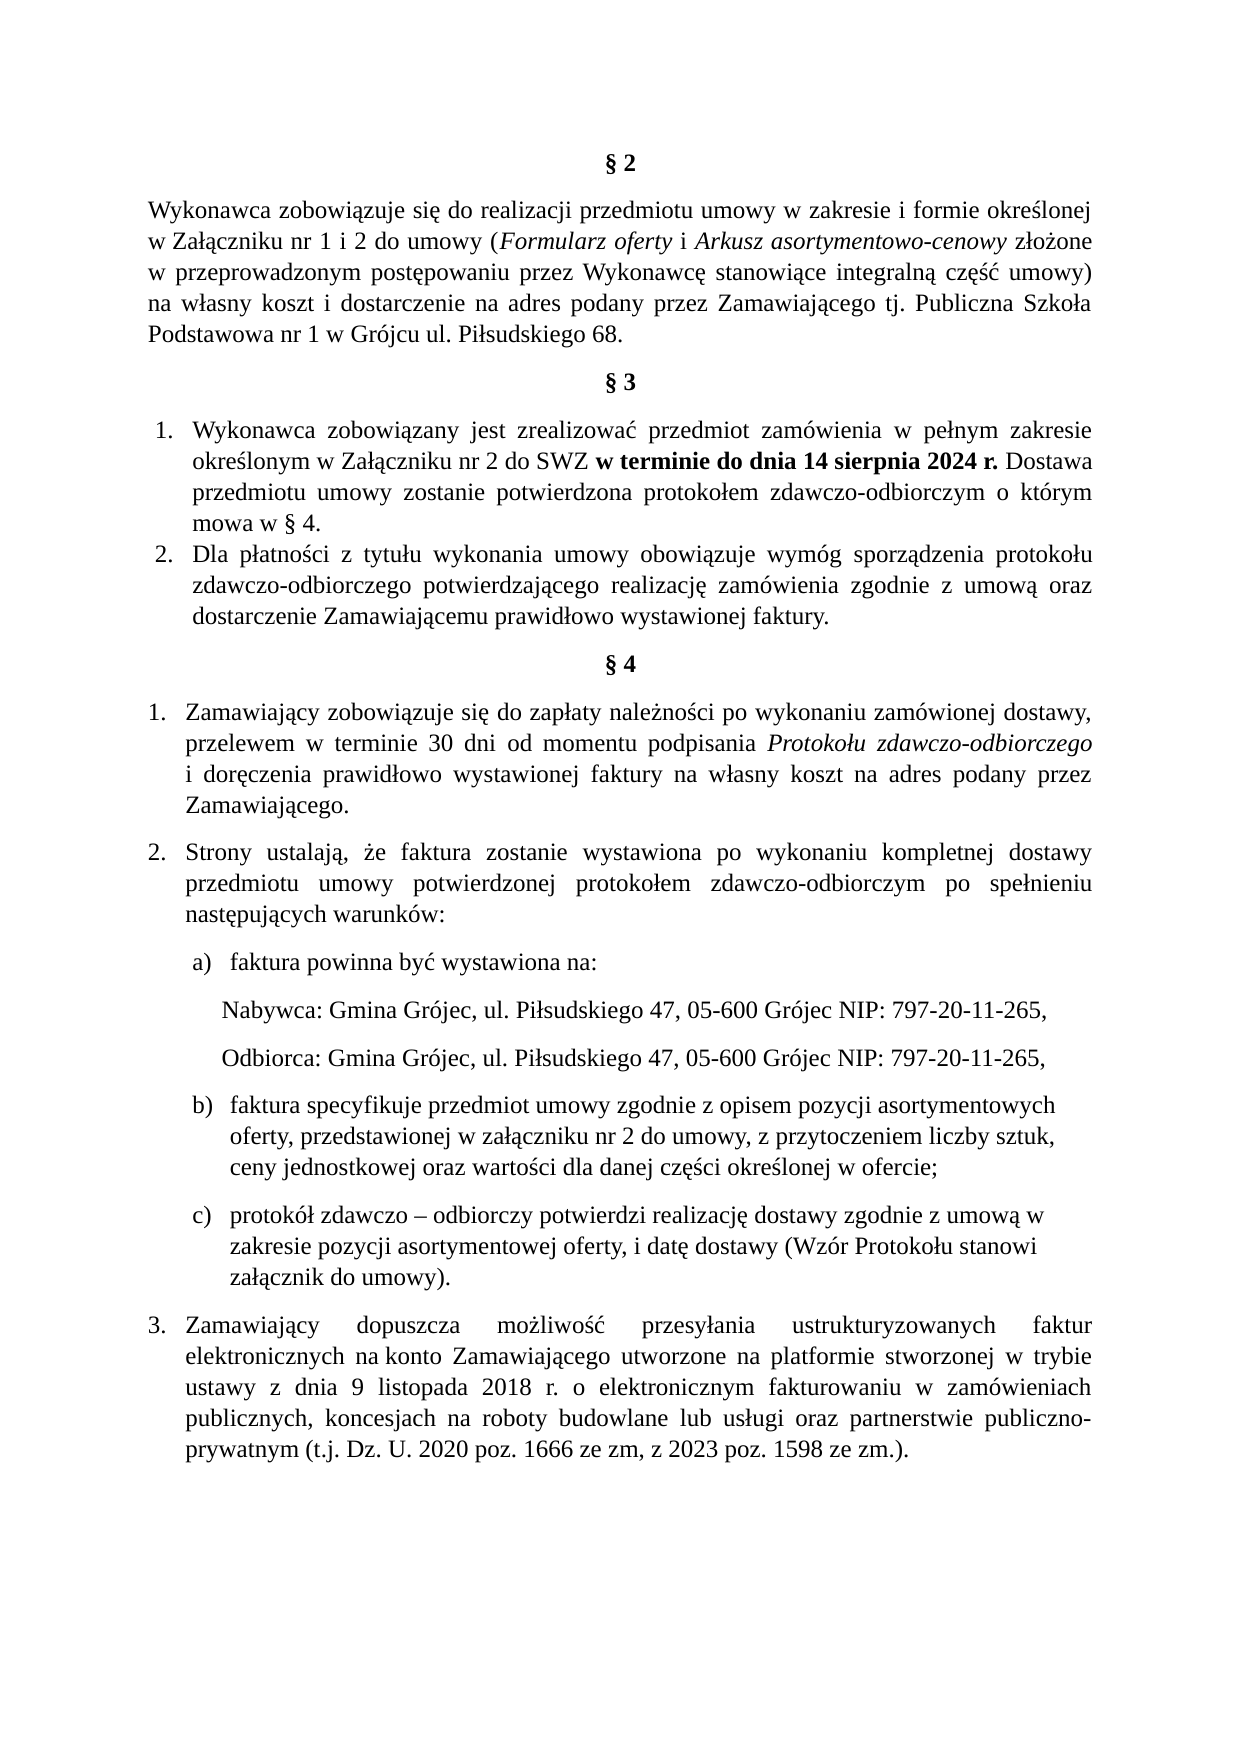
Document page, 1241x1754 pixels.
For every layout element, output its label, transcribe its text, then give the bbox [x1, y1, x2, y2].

list Strony ustalają, że faktura zostanie wystawiona po wykonaniu kompletnej dostawy przedmiotu umowy potwierdzonej protokołem zdawczo-odbiorczym po spełnieniu następujących warunków: [148, 837, 1093, 928]
text § 3 [148, 367, 1093, 396]
text § 2 [148, 148, 1093, 176]
text § 4 [148, 649, 1093, 678]
list faktura specyfikuje przedmiot umowy zgodnie z opisem pozycji asortymentowych oferty, przedstawionej w załączniku nr 2 do umowy, z przytoczeniem liczby sztuk, ceny jednostkowej oraz wartości dla danej części określonej w ofercie; [192, 1090, 1093, 1181]
list faktura powinna być wystawiona na: [192, 947, 1093, 976]
text Nabywca: Gmina Grójec, ul. Piłsudskiego 47, 05-600 Grójec NIP: 797-20-11-265, [148, 995, 1093, 1024]
text Wykonawca zobowiązuje się do realizacji przedmiotu umowy w zakresie i formie określonej w Załączniku nr 1 i 2 do umowy (Formularz oferty i Arkusz asortymentowo-cenowy złożone w przeprowadzonym postępowaniu przez Wykonawcę stanowiące integralną część umowy) na własny koszt i dostarczenie na adres podany przez Zamawiającego tj. Publiczna Szkoła Podstawowa nr 1 w Grójcu ul. Piłsudskiego 68. [148, 195, 1093, 348]
list Dla płatności z tytułu wykonania umowy obowiązuje wymóg sporządzenia protokołu zdawczo-odbiorczego potwierdzającego realizację zamówienia zgodnie z umową oraz dostarczenie Zamawiającemu prawidłowo wystawionej faktury. [154, 539, 1093, 630]
list Wykonawca zobowiązany jest zrealizować przedmiot zamówienia w pełnym zakresie określonym w Załączniku nr 2 do SWZ w terminie do dnia 14 sierpnia 2024 r. Dostawa przedmiotu umowy zostanie potwierdzona protokołem zdawczo-odbiorczym o którym mowa w § 4. [154, 415, 1093, 537]
list Zamawiający zobowiązuje się do zapłaty należności po wykonaniu zamówionej dostawy, przelewem w terminie 30 dni od momentu podpisania Protokołu zdawczo-odbiorczego i doręczenia prawidłowo wystawionej faktury na własny koszt na adres podany przez Zamawiającego. [148, 697, 1093, 818]
text Odbiorca: Gmina Grójec, ul. Piłsudskiego 47, 05-600 Grójec NIP: 797-20-11-265, [148, 1043, 1093, 1071]
list Zamawiający dopuszcza możliwość przesyłania ustrukturyzowanych faktur elektronicznych na konto Zamawiającego utworzone na platformie stworzonej w trybie ustawy z dnia 9 listopada 2018 r. o elektronicznym fakturowaniu w zamówieniach publicznych, koncesjach na roboty budowlane lub usługi oraz partnerstwie publiczno-prywatnym (t.j. Dz. U. 2020 poz. 1666 ze zm, z 2023 poz. 1598 ze zm.). [148, 1310, 1093, 1463]
list protokół zdawczo – odbiorczy potwierdzi realizację dostawy zgodnie z umową w zakresie pozycji asortymentowej oferty, i datę dostawy (Wzór Protokołu stanowi załącznik do umowy). [192, 1200, 1093, 1291]
